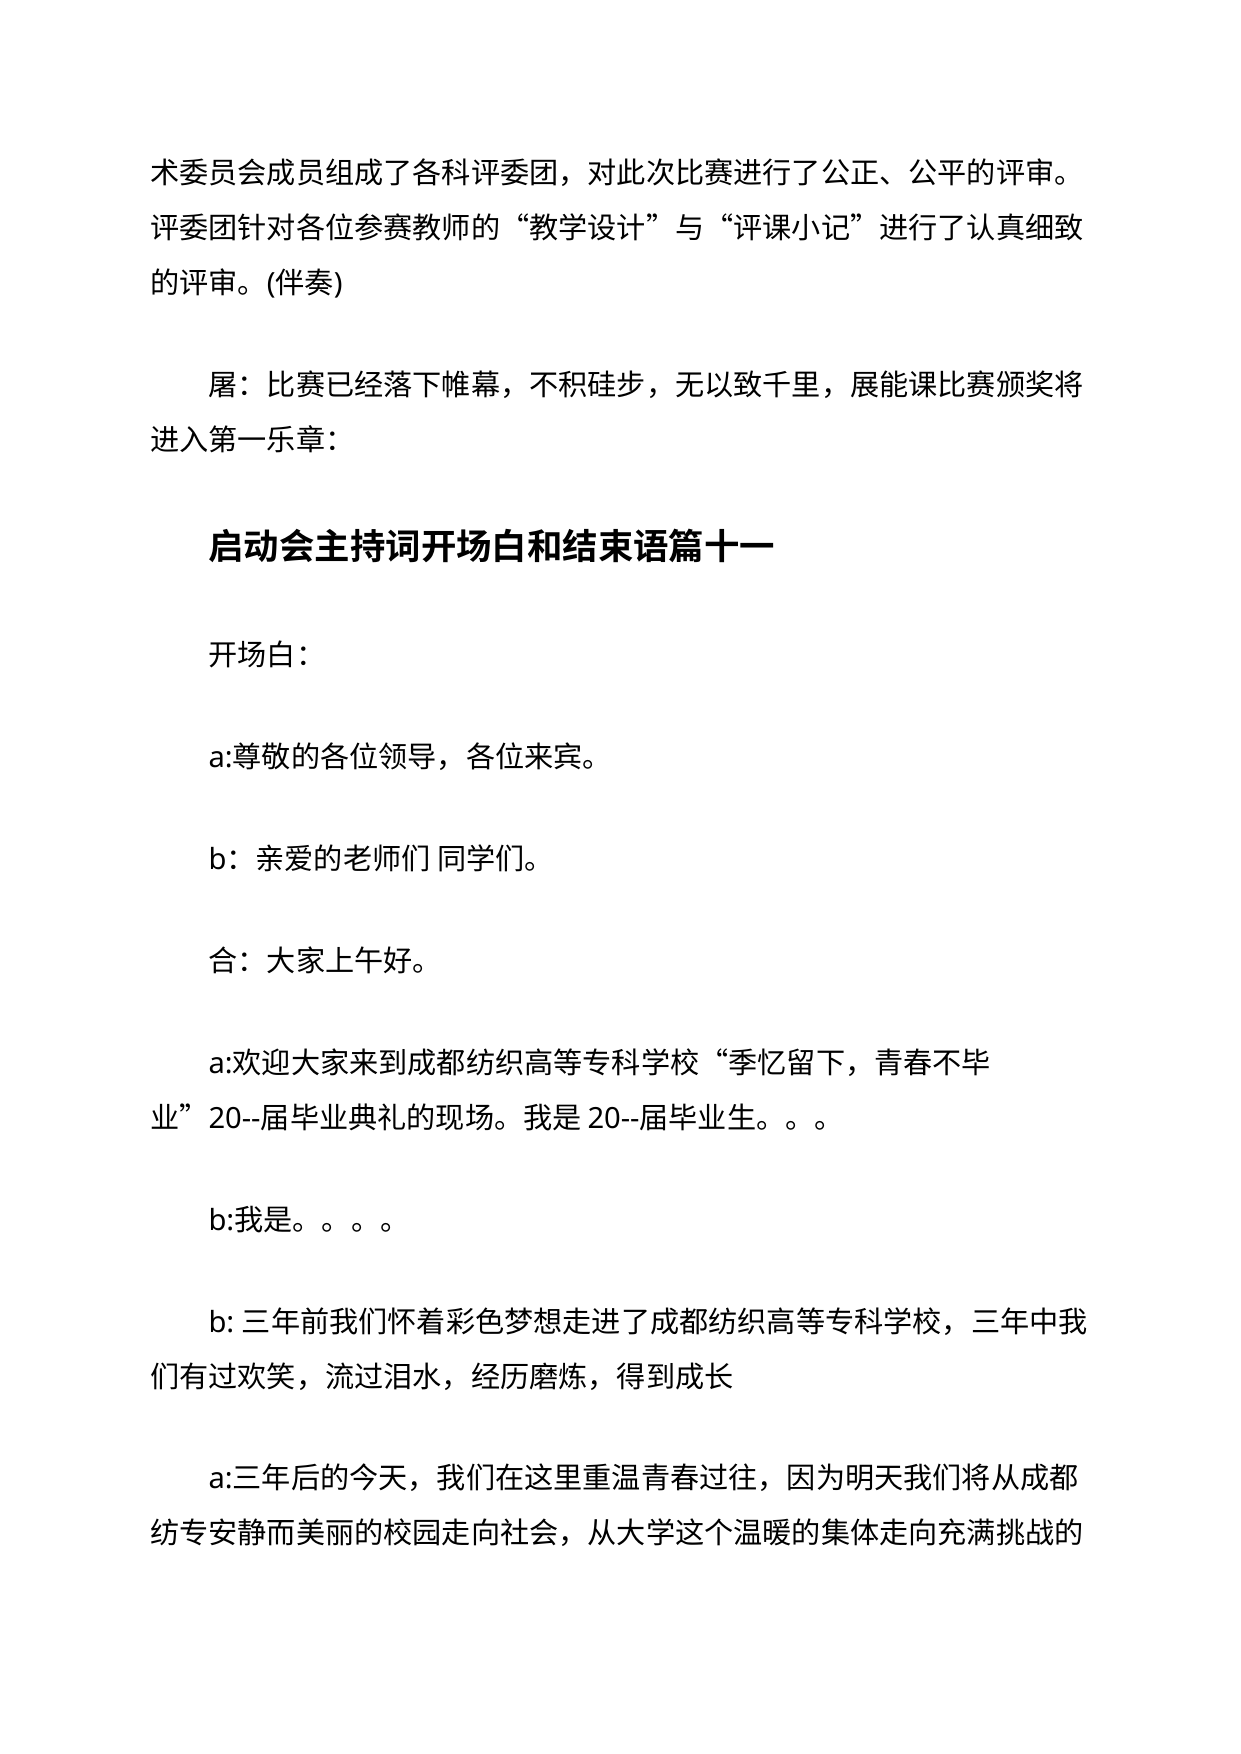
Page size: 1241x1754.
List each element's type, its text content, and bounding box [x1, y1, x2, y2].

text b:我是。。。。 [150, 1196, 1090, 1239]
text 启动会主持词开场白和结束语篇十一 [150, 518, 1090, 570]
text 开场白： [150, 632, 1090, 674]
text b：亲爱的老师们 同学们。 [150, 836, 1090, 878]
text a:尊敬的各位领导，各位来宾。 [150, 734, 1090, 776]
text a:欢迎大家来到成都纺织高等专科学校“季忆留下，青春不毕业”20--届毕业典礼的现场。我是20--届毕业生。。。 [150, 1039, 1090, 1137]
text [150, 1455, 1090, 1552]
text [150, 150, 1090, 302]
text 屠：比赛已经落下帷幕，不积硅步，无以致千里，展能课比赛颁奖将进入第一乐章： [150, 362, 1090, 459]
text b: 三年前我们怀着彩色梦想走进了成都纺织高等专科学校，三年中我们有过欢笑，流过泪水，经历磨炼，得到成长 [150, 1298, 1090, 1396]
text 合：大家上午好。 [150, 938, 1090, 980]
